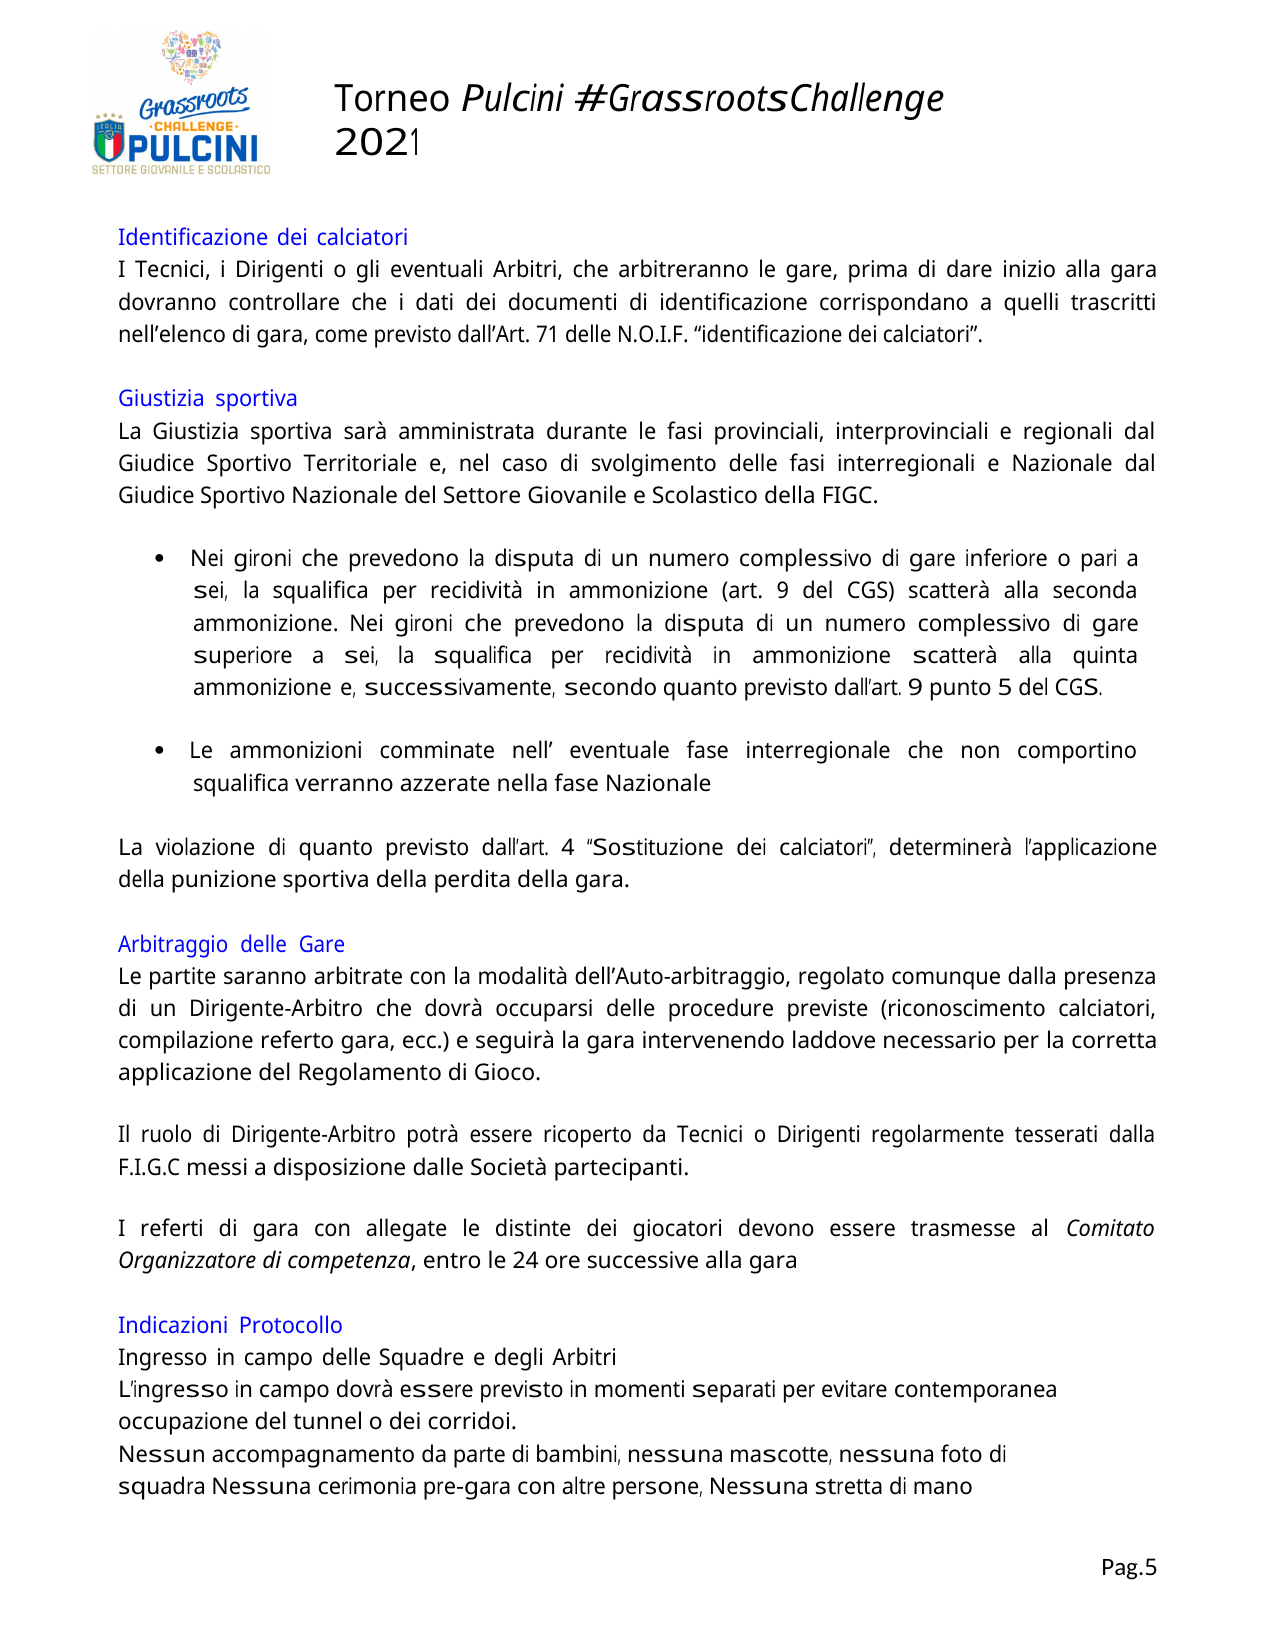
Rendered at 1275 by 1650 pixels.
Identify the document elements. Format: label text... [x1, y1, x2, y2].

text Arbitraggio delle Gare [118, 928, 1179, 959]
text L’ingresso in campo dovrà essere previsto in momenti separati per evitare contemporanea occupazione del tunnel o dei corridoi. [118, 1373, 1157, 1436]
text Ingresso in campo delle Squadre e degli Arbitri [118, 1341, 1179, 1372]
text I Tecnici, i Dirigenti o gli eventuali Arbitri, che arbitreranno le gare, prima di dare inizio alla gara dovranno controllare che i dati dei documenti di identificazione corrispondano a quelli trascritti nell’elenco di gara, come previsto dall’Art. 71 delle N.O.I.F. “identificazione dei calciatori”. [118, 253, 1157, 349]
text Nessun accompagnamento da parte di bambini, nessuna mascotte, nessuna foto di squadra Nessuna cerimonia pre-gara con altre persone, Nessuna stretta di mano [118, 1438, 1058, 1501]
text La violazione di quanto previsto dall’art. 4 “Sostituzione dei calciatori”, determinerà l’applicazione della punizione sportiva della perdita della gara. [118, 831, 1157, 894]
text Indicazioni Protocollo [118, 1309, 1179, 1340]
list Le ammonizioni comminate nell’ eventuale fase interregionale che non comportino squalifica verranno azzerate nella fase Nazionale [155, 734, 1138, 798]
text Il ruolo di Dirigente-Arbitro potrà essere ricoperto da Tecnici o Dirigenti regolarmente tesserati dalla F.I.G.C messi a disposizione dalle Società partecipanti. [118, 1118, 1157, 1182]
text I referti di gara con allegate le distinte dei giocatori devono essere trasmesse al Comitato Organizzatore di competenza, entro le 24 ore successive alla gara [118, 1212, 1157, 1276]
text Identificazione dei calciatori [118, 221, 1179, 252]
text La Giustizia sportiva sarà amministrata durante le fasi provinciali, interprovinciali e regionali dal Giudice Sportivo Territoriale e, nel caso di svolgimento delle fasi interregionali e Nazionale dal Giudice Sportivo Nazionale del Settore Giovanile e Scolastico della FIGC. [118, 414, 1157, 510]
list Nei gironi che prevedono la disputa di un numero complessivo di gare inferiore o pari a sei, la squalifica per recidività in ammonizione (art. 9 del CGS) scatterà alla seconda ammonizione. Nei gironi che prevedono la disputa di un numero complessivo di gare superiore a sei, la squalifica per recidività in ammonizione scatterà alla quinta ammonizione e, successivamente, secondo quanto previsto dall’art. 9 punto 5 del CGS. [155, 542, 1139, 702]
picture [89, 30, 271, 175]
text Giustizia sportiva [118, 382, 1179, 414]
text Le partite saranno arbitrate con la modalità dell’Auto-arbitraggio, regolato comunque dalla presenza di un Dirigente-Arbitro che dovrà occuparsi delle procedure previste (riconoscimento calciatori, compilazione referto gara, ecc.) e seguirà la gara intervenendo laddove necessario per la corretta applicazione del Regolamento di Gioco. [118, 960, 1157, 1087]
